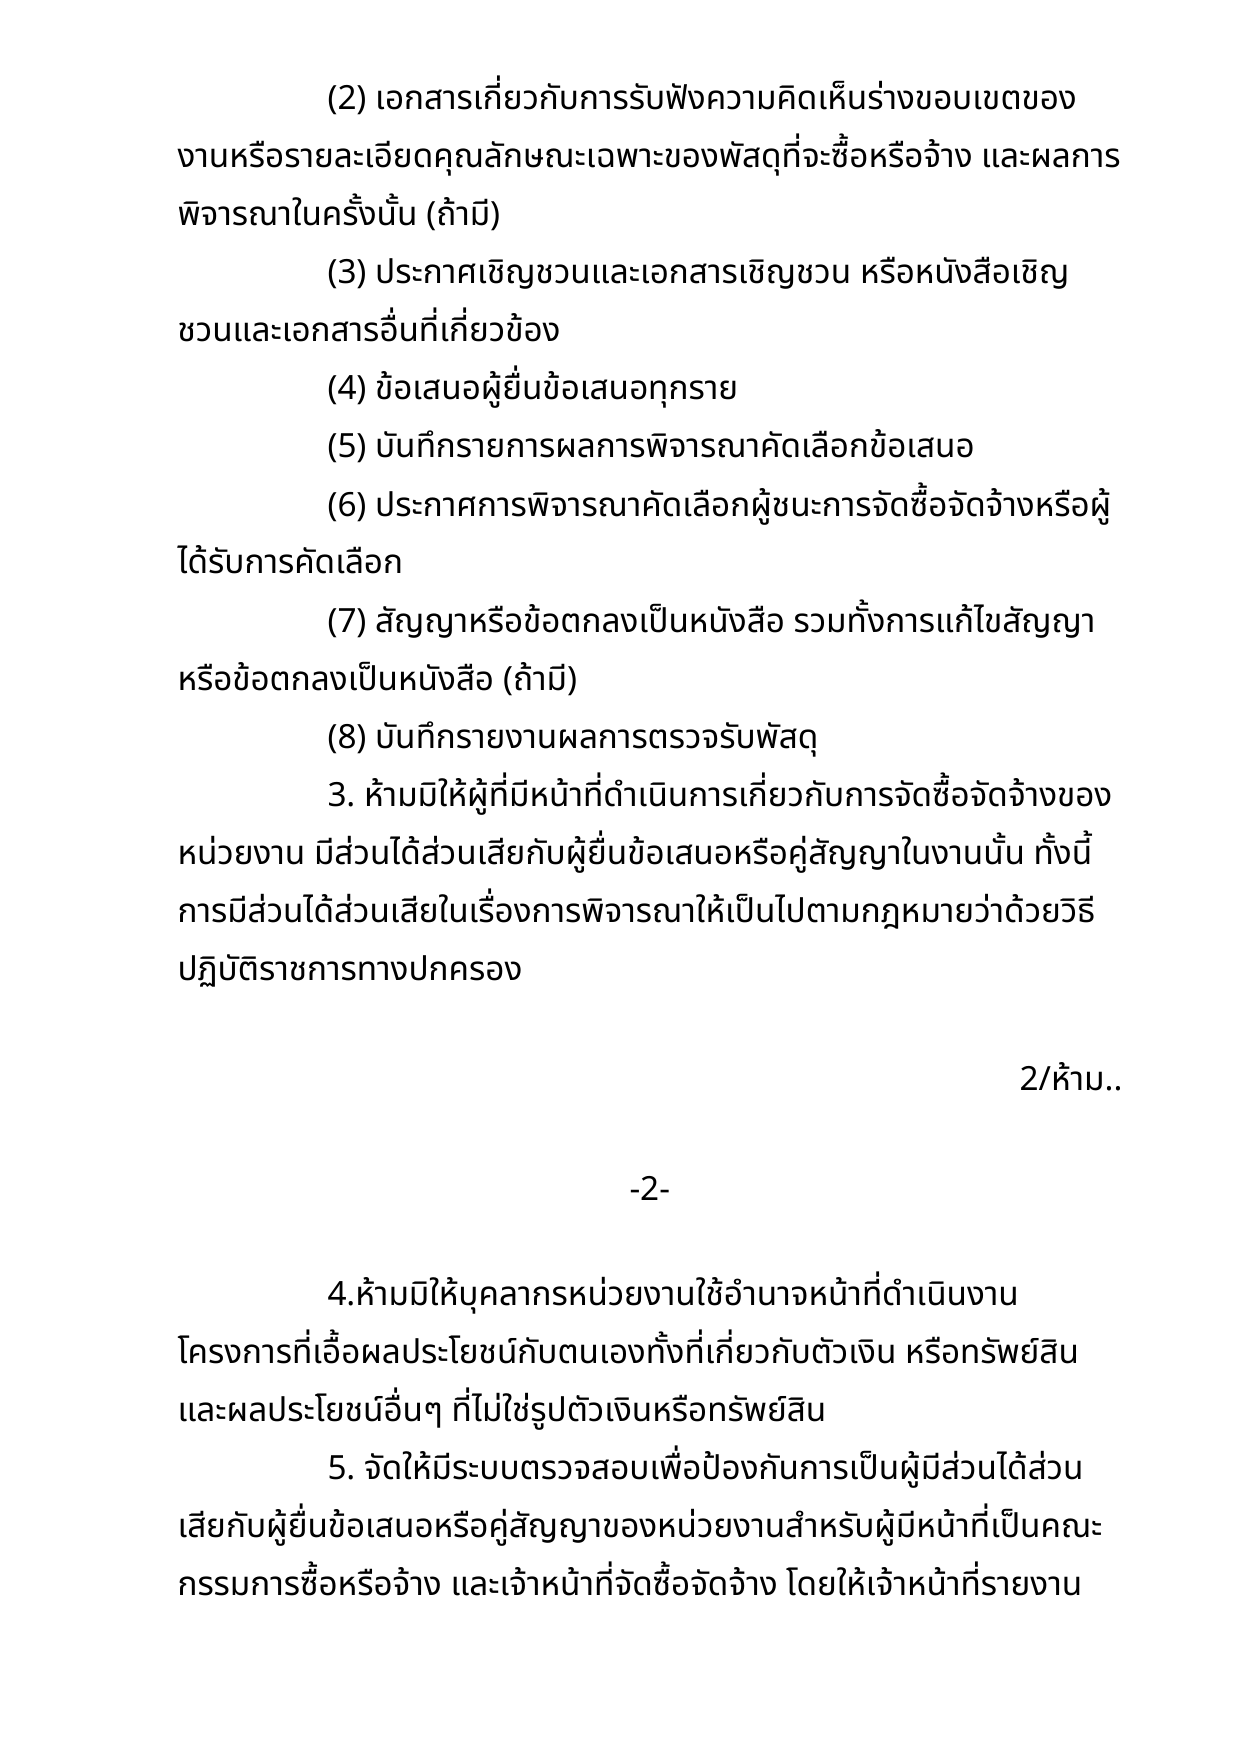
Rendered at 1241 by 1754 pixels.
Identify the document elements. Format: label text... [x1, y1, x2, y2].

text (7) สัญญาหรือข้อตกลงเป็นหนังสือ รวมทั้งการแก้ไขสัญญาหรือข้อตกลงเป็นหนังสือ (ถ้ามี) [177, 596, 1122, 705]
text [177, 1443, 1122, 1610]
text 2/ห้าม.. [177, 1055, 1122, 1105]
text -2- [177, 1165, 1122, 1211]
text (4) ข้อเสนอผู้ยื่นข้อเสนอทุกราย [177, 364, 1122, 415]
text 4.ห้ามมิให้บุคลากรหน่วยงานใช้อำนาจหน้าที่ดำเนินงานโครงการที่เอื้อผลประโยชน์กับตนเองทั้งที่เกี่ยวกับตัวเงิน หรือทรัพย์สิน และผลประโยชน์อื่นๆ ที่ไม่ใช่รูปตัวเงินหรือทรัพย์สิน [177, 1269, 1122, 1436]
text (3) ประกาศเชิญชวนและเอกสารเชิญชวน หรือหนังสือเชิญชวนและเอกสารอื่นที่เกี่ยวข้อง [177, 248, 1122, 357]
text (8) บันทึกรายงานผลการตรวจรับพัสดุ [177, 713, 1122, 763]
text (2) เอกสารเกี่ยวกับการรับฟังความคิดเห็นร่างขอบเขตของงานหรือรายละเอียดคุณลักษณะเฉพาะของพัสดุที่จะซื้อหรือจ้าง และผลการพิจารณาในครั้งนั้น (ถ้ามี) [177, 74, 1122, 241]
text (5) บันทึกรายการผลการพิจารณาคัดเลือกข้อเสนอ [177, 422, 1122, 473]
text 3. ห้ามมิให้ผู้ที่มีหน้าที่ดำเนินการเกี่ยวกับการจัดซื้อจัดจ้างของหน่วยงาน มีส่วนได้ส่วนเสียกับผู้ยื่นข้อเสนอหรือคู่สัญญาในงานนั้น ทั้งนี้การมีส่วนได้ส่วนเสียในเรื่องการพิจารณาให้เป็นไปตามกฎหมายว่าด้วยวิธีปฏิบัติราชการทางปกครอง [177, 771, 1122, 995]
text (6) ประกาศการพิจารณาคัดเลือกผู้ชนะการจัดซื้อจัดจ้างหรือผู้ได้รับการคัดเลือก [177, 480, 1122, 589]
